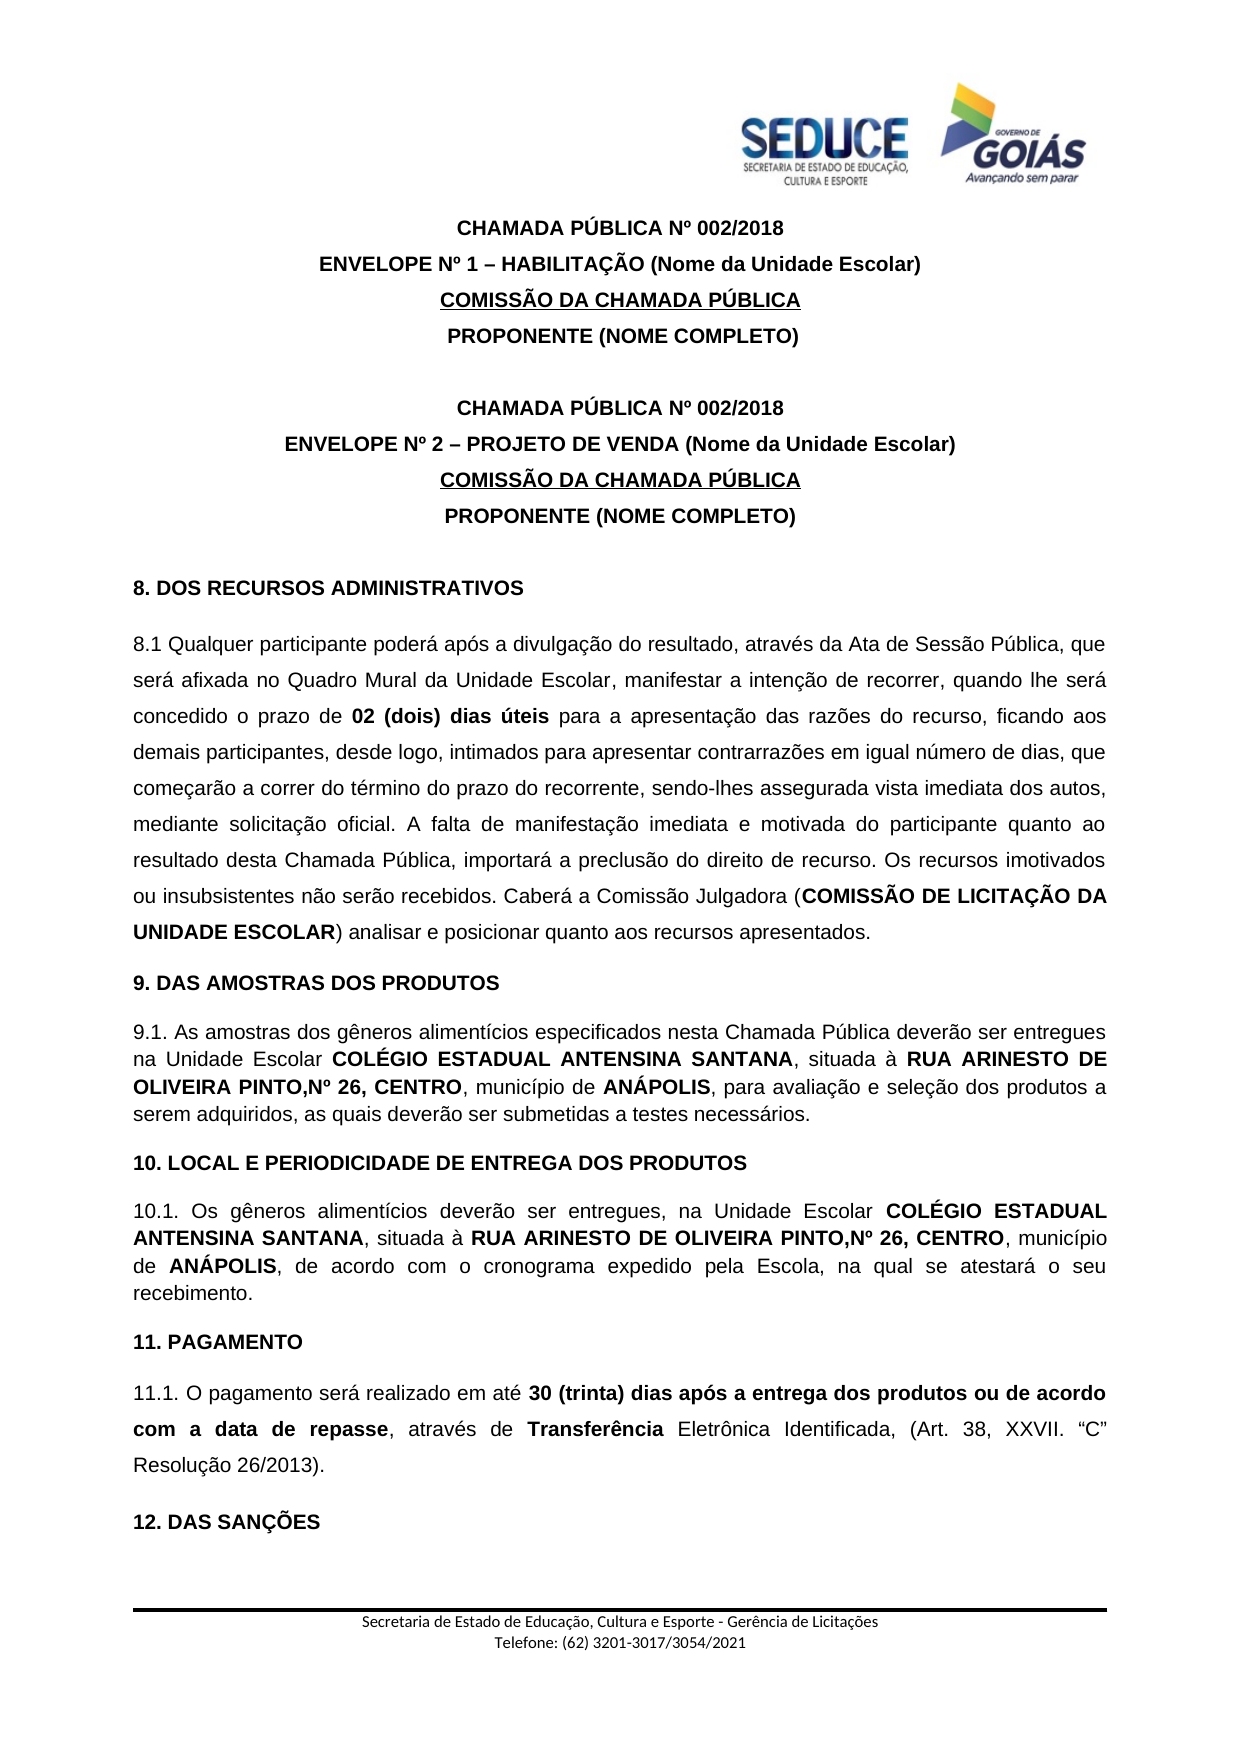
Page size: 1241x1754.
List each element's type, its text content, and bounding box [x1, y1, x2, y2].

text 9. DAS AMOSTRAS DOS PRODUTOS [133, 971, 1013, 995]
text PROPONENTE (NOME COMPLETO) [133, 324, 1107, 348]
text 11. PAGAMENTO [133, 1329, 1107, 1353]
text 9.1. As amostras dos gêneros alimentícios especificados nesta Chamada Pública deverão ser entregues na Unidade Escolar COLÉGIO ESTADUAL ANTENSINA SANTANA, situada à RUA ARINESTO DE OLIVEIRA PINTO,Nº 26, CENTRO, município de ANÁPOLIS, para avaliação e seleção dos produtos a serem adquiridos, as quais deverão ser submetidas a testes necessários. [133, 1019, 1107, 1126]
text 10.1. Os gêneros alimentícios deverão ser entregues, na Unidade Escolar COLÉGIO ESTADUAL ANTENSINA SANTANA, situada à RUA ARINESTO DE OLIVEIRA PINTO,Nº 26, CENTRO, município de ANÁPOLIS, de acordo com o cronograma expedido pela Escola, na qual se atestará o seu recebimento. [133, 1199, 1107, 1305]
text 10. LOCAL E PERIODICIDADE DE ENTREGA DOS PRODUTOS [133, 1150, 1103, 1174]
text ENVELOPE Nº 2 – PROJETO DE VENDA (Nome da Unidade Escolar) [133, 432, 1107, 456]
text 12. DAS SANÇÕES [133, 1510, 1107, 1534]
text 8.1 Qualquer participante poderá após a divulgação do resultado, através da Ata de Sessão Pública, que será afixada no Quadro Mural da Unidade Escolar, manifestar a intenção de recorrer, quando lhe será concedido o prazo de 02 (dois) dias úteis para a apresentação das razões do recurso, ficando aos demais participantes, desde logo, intimados para apresentar contrarrazões em igual número de dias, que começarão a correr do término do prazo do recorrente, sendo-lhes assegurada vista imediata dos autos, mediante solicitação oficial. A falta de manifestação imediata e motivada do participante quanto ao resultado desta Chamada Pública, importará a preclusão do direito de recurso. Os recursos imotivados ou insubsistentes não serão recebidos. Caberá a Comissão Julgadora (COMISSÃO DE LICITAÇÃO DA UNIDADE ESCOLAR) analisar e posicionar quanto aos recursos apresentados. [133, 632, 1107, 943]
text ENVELOPE Nº 1 – HABILITAÇÃO (Nome da Unidade Escolar) [133, 252, 1107, 276]
text COMISSÃO DA CHAMADA PÚBLICA [133, 288, 1107, 312]
text CHAMADA PÚBLICA Nº 002/2018 [133, 216, 1107, 240]
text 8. DOS RECURSOS ADMINISTRATIVOS [133, 575, 1107, 599]
text PROPONENTE (NOME COMPLETO) [133, 503, 1107, 527]
text COMISSÃO DA CHAMADA PÚBLICA [133, 467, 1107, 491]
text 11.1. O pagamento será realizado em até 30 (trinta) dias após a entrega dos produtos ou de acordo com a data de repasse, através de Transferência Eletrônica Identificada, (Art. 38, XXVII. “C” Resolução 26/2013). [133, 1381, 1107, 1477]
picture [726, 73, 1108, 216]
text CHAMADA PÚBLICA Nº 002/2018 [133, 396, 1107, 419]
